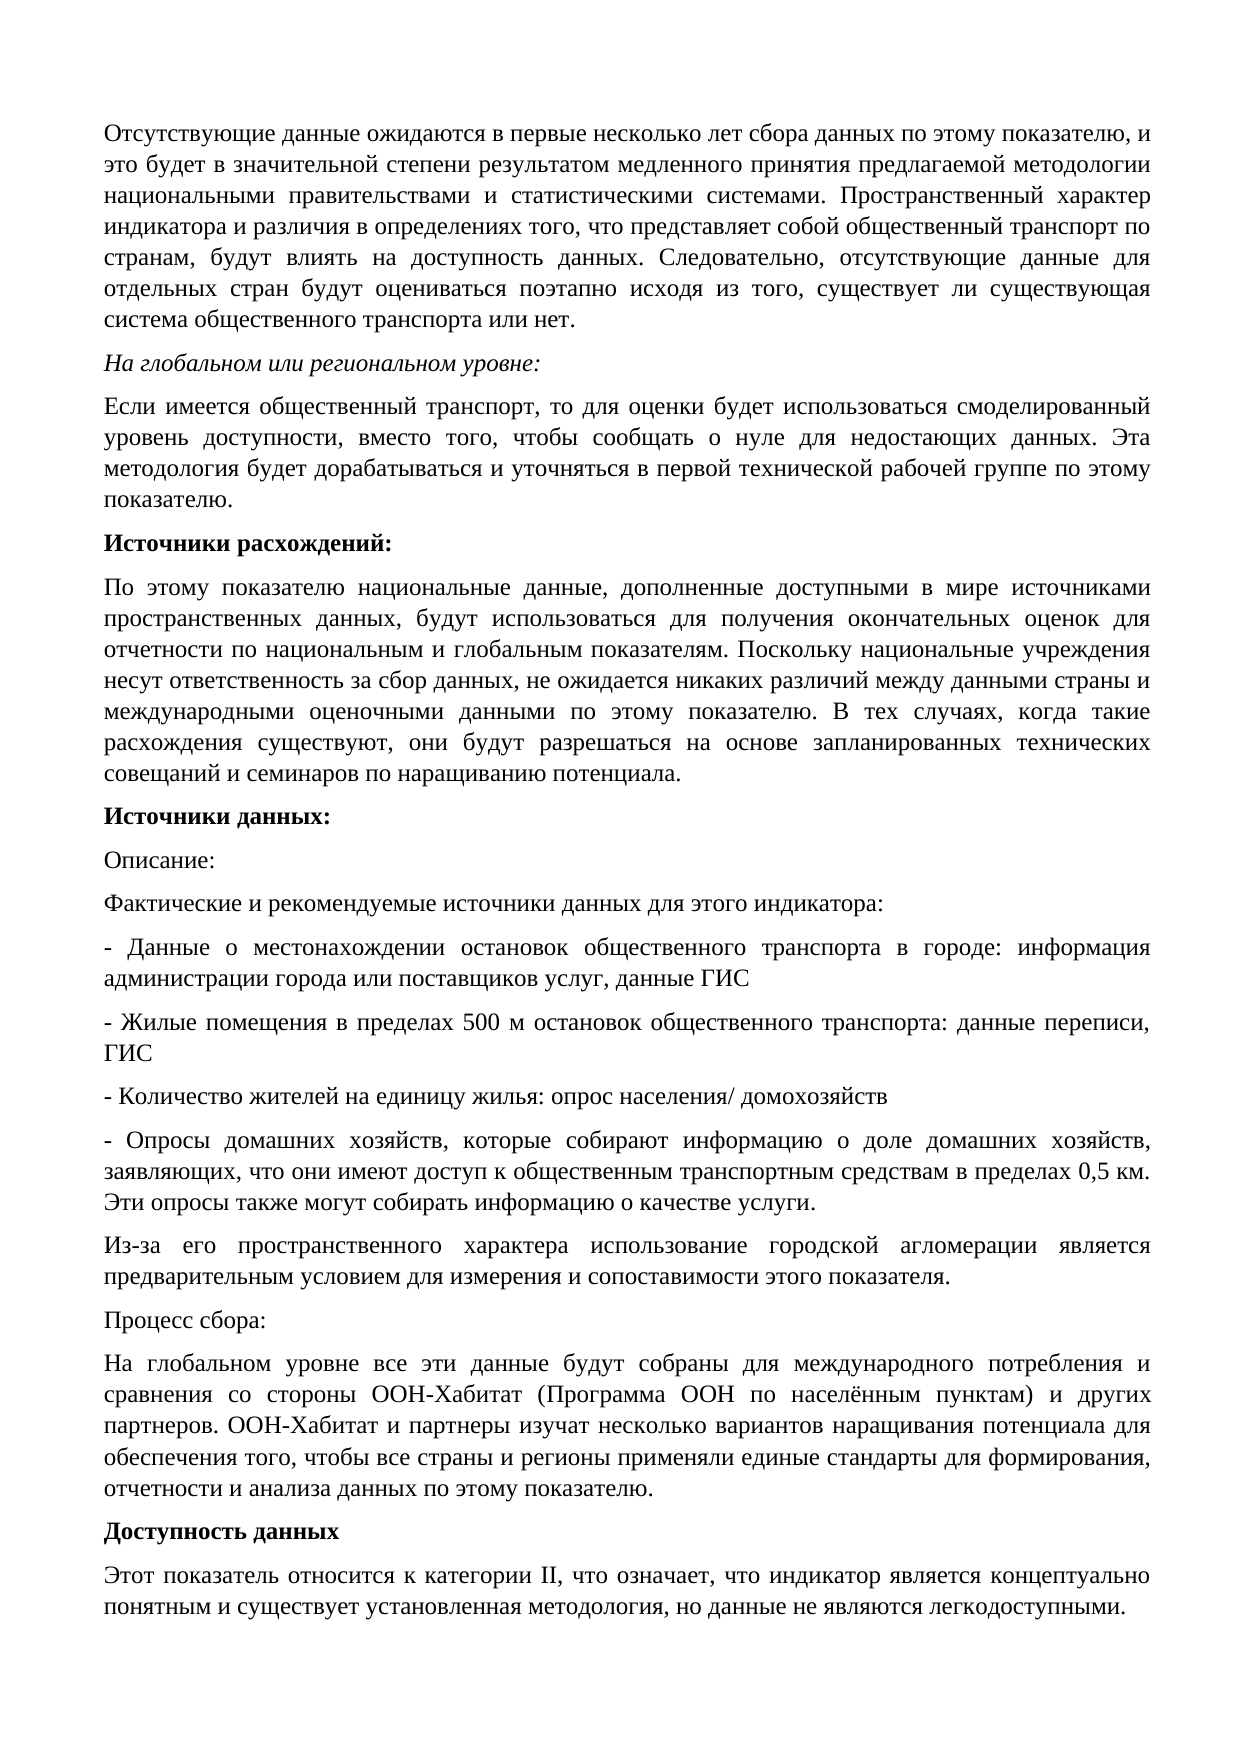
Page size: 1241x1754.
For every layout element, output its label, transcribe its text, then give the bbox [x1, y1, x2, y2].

text - Опросы домашних хозяйств, которые собирают информацию о доле домашних хозяйств, заявляющих, что они имеют доступ к общественным транспортным средствам в пределах 0,5 км. Эти опросы также могут собирать информацию о качестве услуги. [103, 1125, 1152, 1216]
text - Количество жителей на единицу жилья: опрос населения/ домохозяйств [103, 1081, 1152, 1110]
text Этот показатель относится к категории II, что означает, что индикатор является концептуально понятным и существует установленная методология, но данные не являются легкодоступными. [103, 1560, 1152, 1619]
text Источники расхождений: [103, 528, 1152, 557]
text Процесс сбора: [103, 1305, 1152, 1334]
text Если имеется общественный транспорт, то для оценки будет использоваться смоделированный уровень доступности, вместо того, чтобы сообщать о нуле для недостающих данных. Эта методология будет дорабатываться и уточняться в первой технической рабочей группе по этому показателю. [103, 391, 1152, 513]
text Фактические и рекомендуемые источники данных для этого индикатора: [103, 888, 1152, 917]
text По этому показателю национальные данные, дополненные доступными в мире источниками пространственных данных, будут использоваться для получения окончательных оценок для отчетности по национальным и глобальным показателям. Поскольку национальные учреждения несут ответственность за сбор данных, не ожидается никаких различий между данными страны и международными оценочными данными по этому показателю. В тех случаях, когда такие расхождения существуют, они будут разрешаться на основе запланированных технических совещаний и семинаров по наращиванию потенциала. [103, 572, 1152, 787]
text Описание: [103, 845, 1152, 874]
text Отсутствующие данные ожидаются в первые несколько лет сбора данных по этому показателю, и это будет в значительной степени результатом медленного принятия предлагаемой методологии национальными правительствами и статистическими системами. Пространственный характер индикатора и различия в определениях того, что представляет собой общественный транспорт по странам, будут влиять на доступность данных. Следовательно, отсутствующие данные для отдельных стран будут оцениваться поэтапно исходя из того, существует ли существующая система общественного транспорта или нет. [103, 118, 1152, 333]
text - Жилые помещения в пределах 500 м остановок общественного транспорта: данные переписи, ГИС [103, 1007, 1152, 1066]
text На глобальном уровне все эти данные будут собраны для международного потребления и сравнения со стороны ООН-Хабитат (Программа ООН по населённым пунктам) и других партнеров. ООН-Хабитат и партнеры изучат несколько вариантов наращивания потенциала для обеспечения того, чтобы все страны и регионы применяли единые стандарты для формирования, отчетности и анализа данных по этому показателю. [103, 1348, 1152, 1501]
text На глобальном или региональном уровне: [103, 348, 1152, 377]
text - Данные о местонахождении остановок общественного транспорта в городе: информация администрации города или поставщиков услуг, данные ГИС [103, 932, 1152, 992]
text Доступность данных [103, 1516, 1152, 1545]
text Источники данных: [103, 801, 1152, 830]
text Из-за его пространственного характера использование городской агломерации является предварительным условием для измерения и сопоставимости этого показателя. [103, 1230, 1152, 1290]
